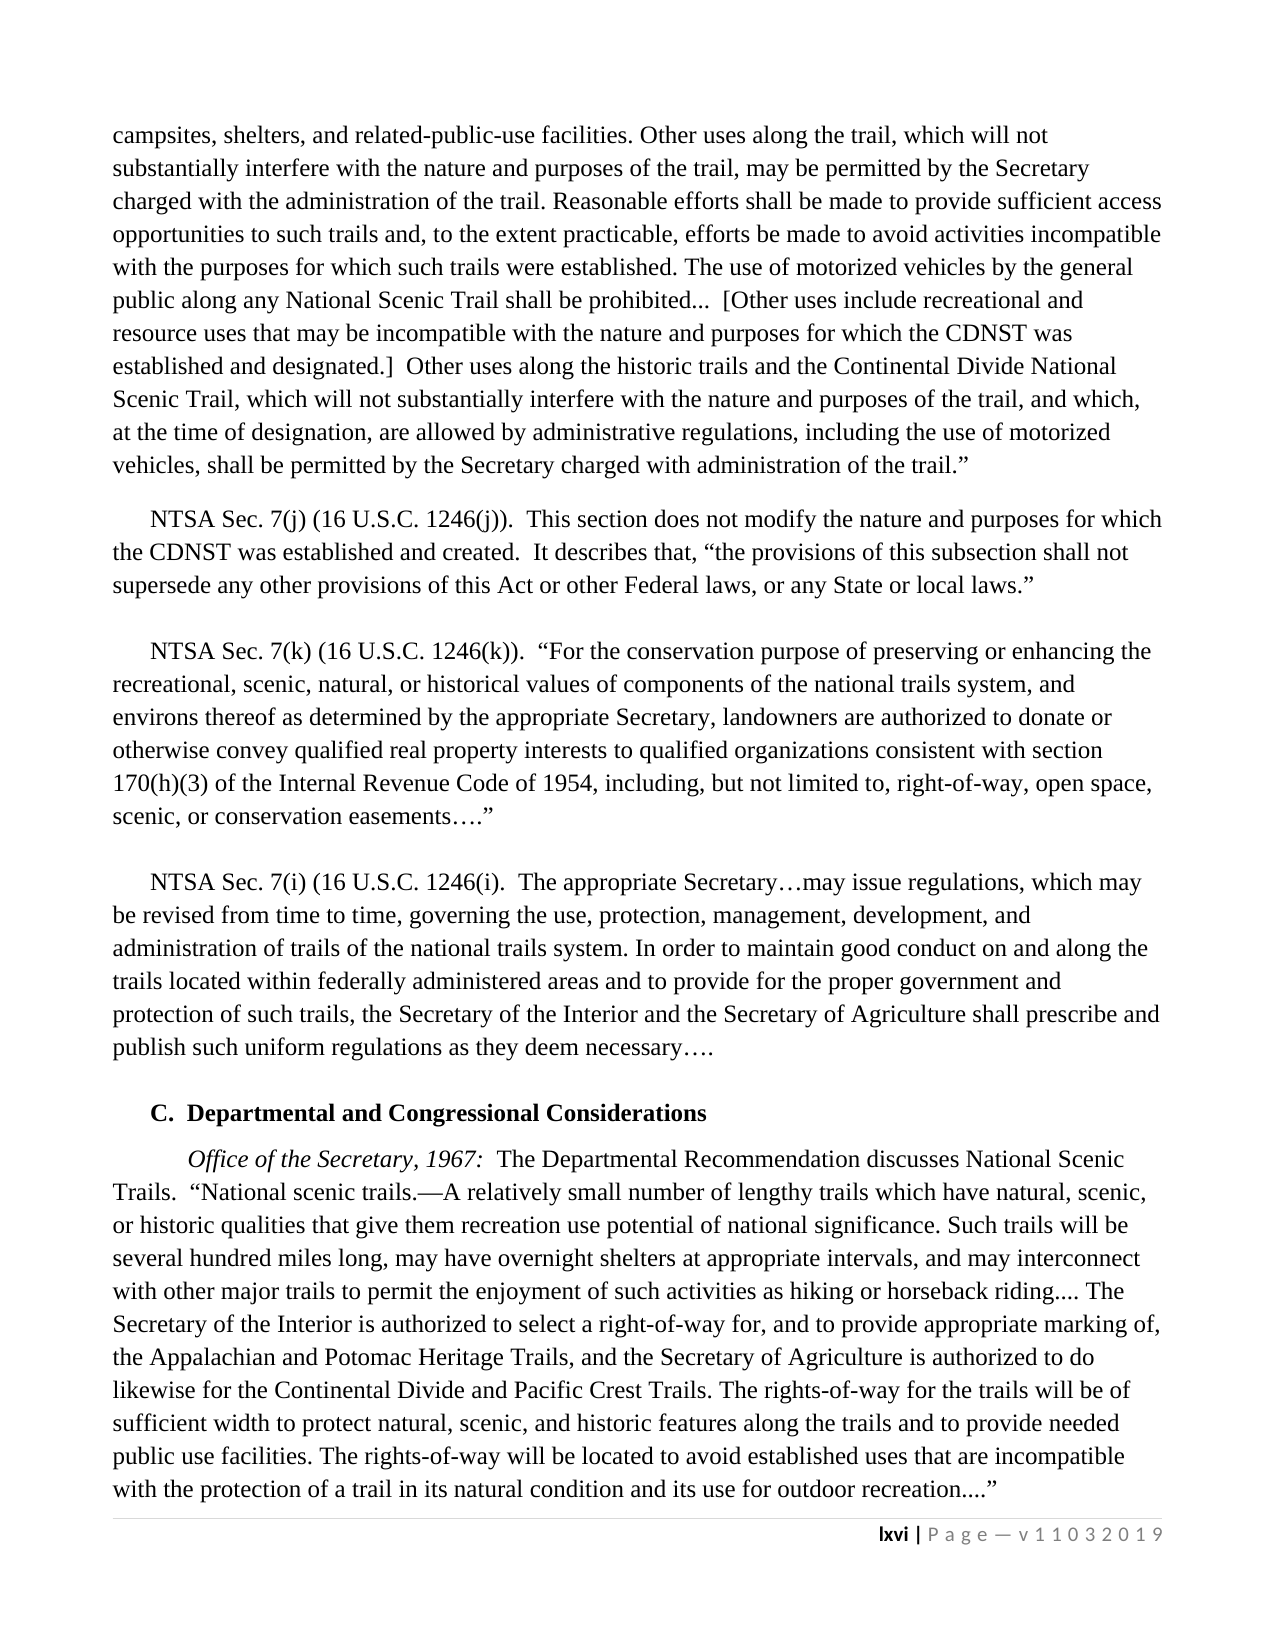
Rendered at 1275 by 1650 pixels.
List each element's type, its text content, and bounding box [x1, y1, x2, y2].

text NTSA Sec. 7(i) (16 U.S.C. 1246(i). The appropriate Secretary…may issue regulations, which may be revised from time to time, governing the use, protection, management, development, and administration of trails of the national trails system. In order to maintain good conduct on and along the trails located within federally administered areas and to provide for the proper government and protection of such trails, the Secretary of the Interior and the Secretary of Agriculture shall prescribe and publish such uniform regulations as they deem necessary…. [112, 867, 1162, 1061]
text Office of the Secretary, 1967: The Departmental Recommendation discusses National Scenic Trails. “National scenic trails.—A relatively small number of lengthy trails which have natural, scenic, or historic qualities that give them recreation use potential of national significance. Such trails will be several hundred miles long, may have overnight shelters at appropriate intervals, and may interconnect with other major trails to permit the enjoyment of such activities as hiking or horseback riding.... The Secretary of the Interior is authorized to select a right-of-way for, and to provide appropriate marking of, the Appalachian and Potomac Heritage Trails, and the Secretary of Agriculture is authorized to do likewise for the Continental Divide and Pacific Crest Trails. The rights-of-way for the trails will be of sufficient width to protect natural, scenic, and historic features along the trails and to provide needed public use facilities. The rights-of-way will be located to avoid established uses that are incompatible with the protection of a trail in its natural condition and its use for outdoor recreation....” [112, 1144, 1162, 1503]
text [112, 120, 1162, 479]
text NTSA Sec. 7(j) (16 U.S.C. 1246(j)). This section does not modify the nature and purposes for which the CDNST was established and created. It describes that, “the provisions of this subsection shall not supersede any other provisions of this Act or other Federal laws, or any State or local laws.” [112, 504, 1162, 599]
text NTSA Sec. 7(k) (16 U.S.C. 1246(k)). “For the conservation purpose of preserving or enhancing the recreational, scenic, natural, or historical values of components of the national trails system, and environs thereof as determined by the appropriate Secretary, landowners are authorized to donate or otherwise convey qualified real property interests to qualified organizations consistent with section 170(h)(3) of the Internal Revenue Code of 1954, including, but not limited to, right-of-way, open space, scenic, or conservation easements….” [112, 636, 1162, 830]
subtitle C. Departmental and Congressional Considerations [150, 1098, 1162, 1127]
